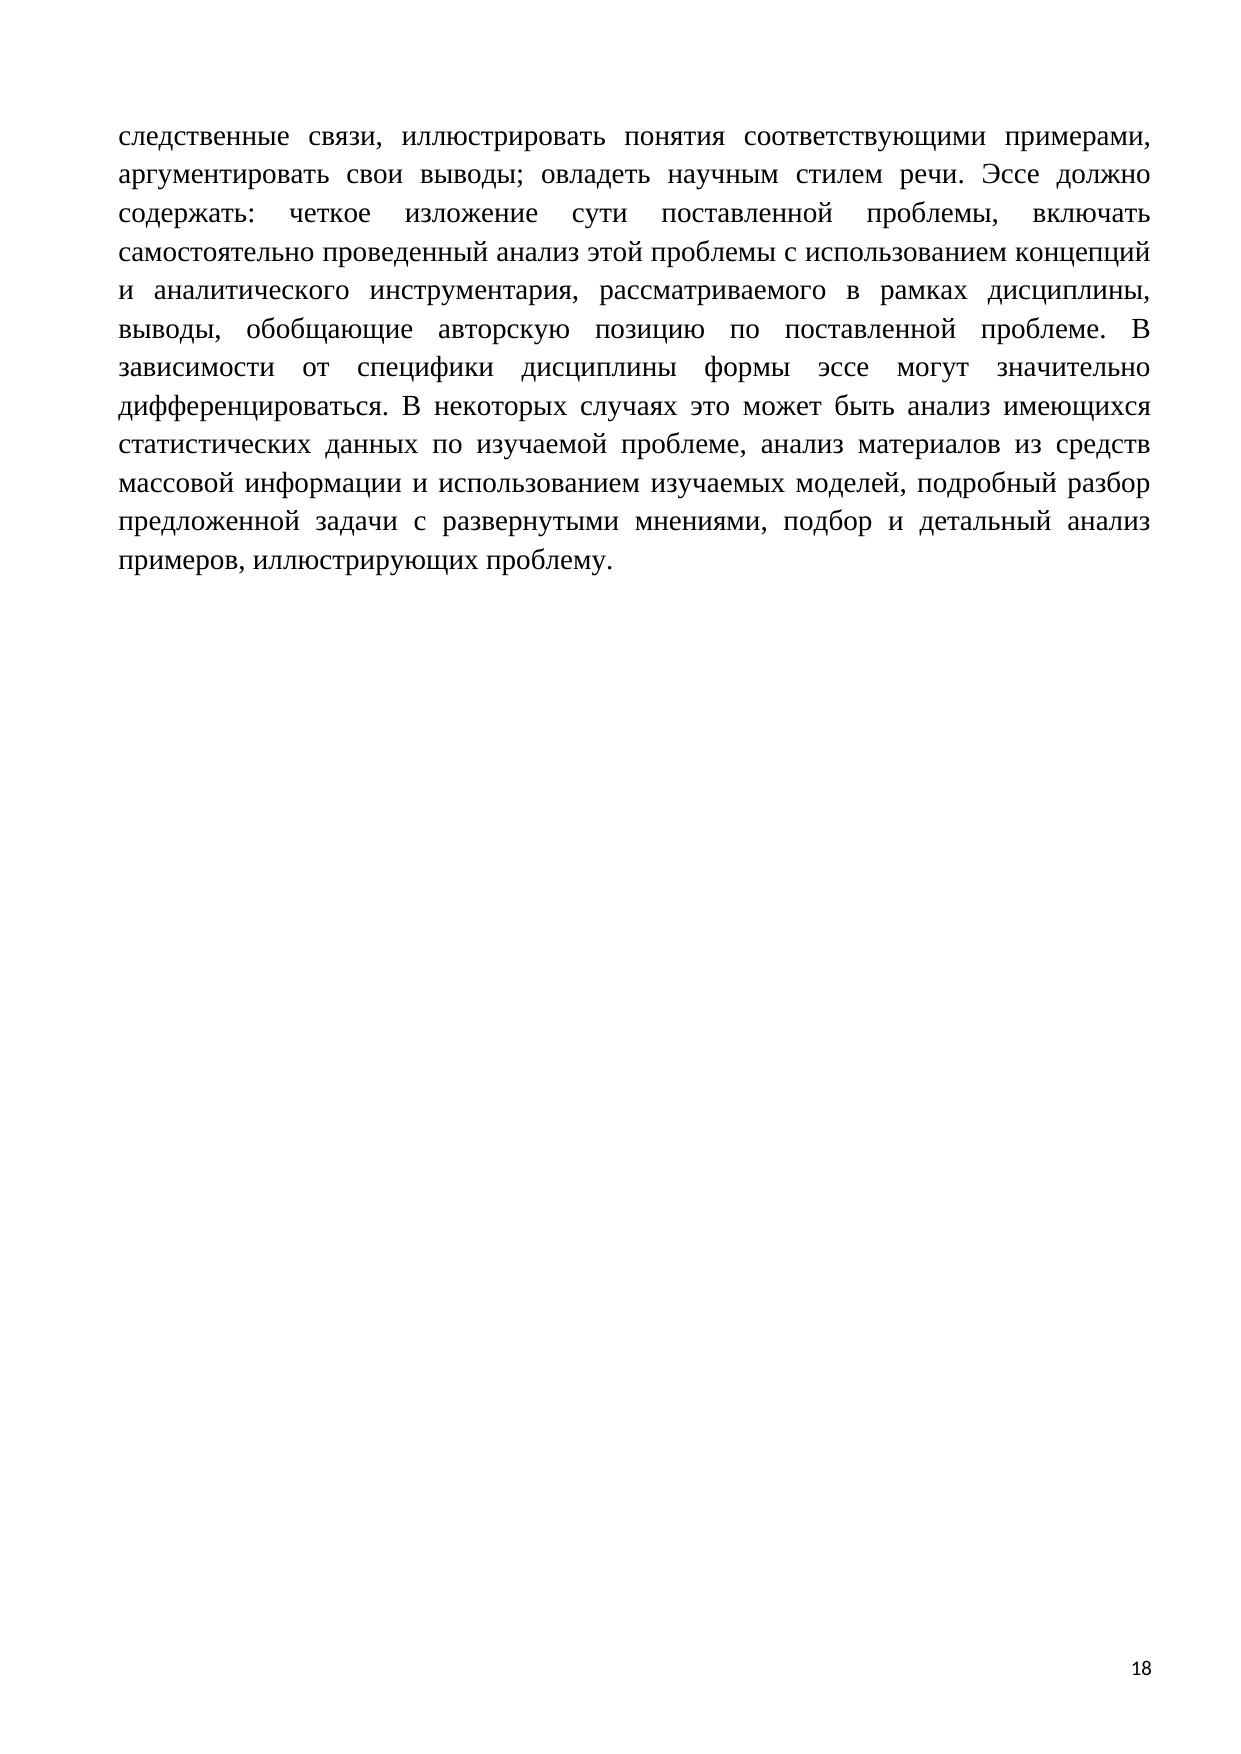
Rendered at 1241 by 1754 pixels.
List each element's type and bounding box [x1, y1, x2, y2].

text [118, 118, 1152, 576]
